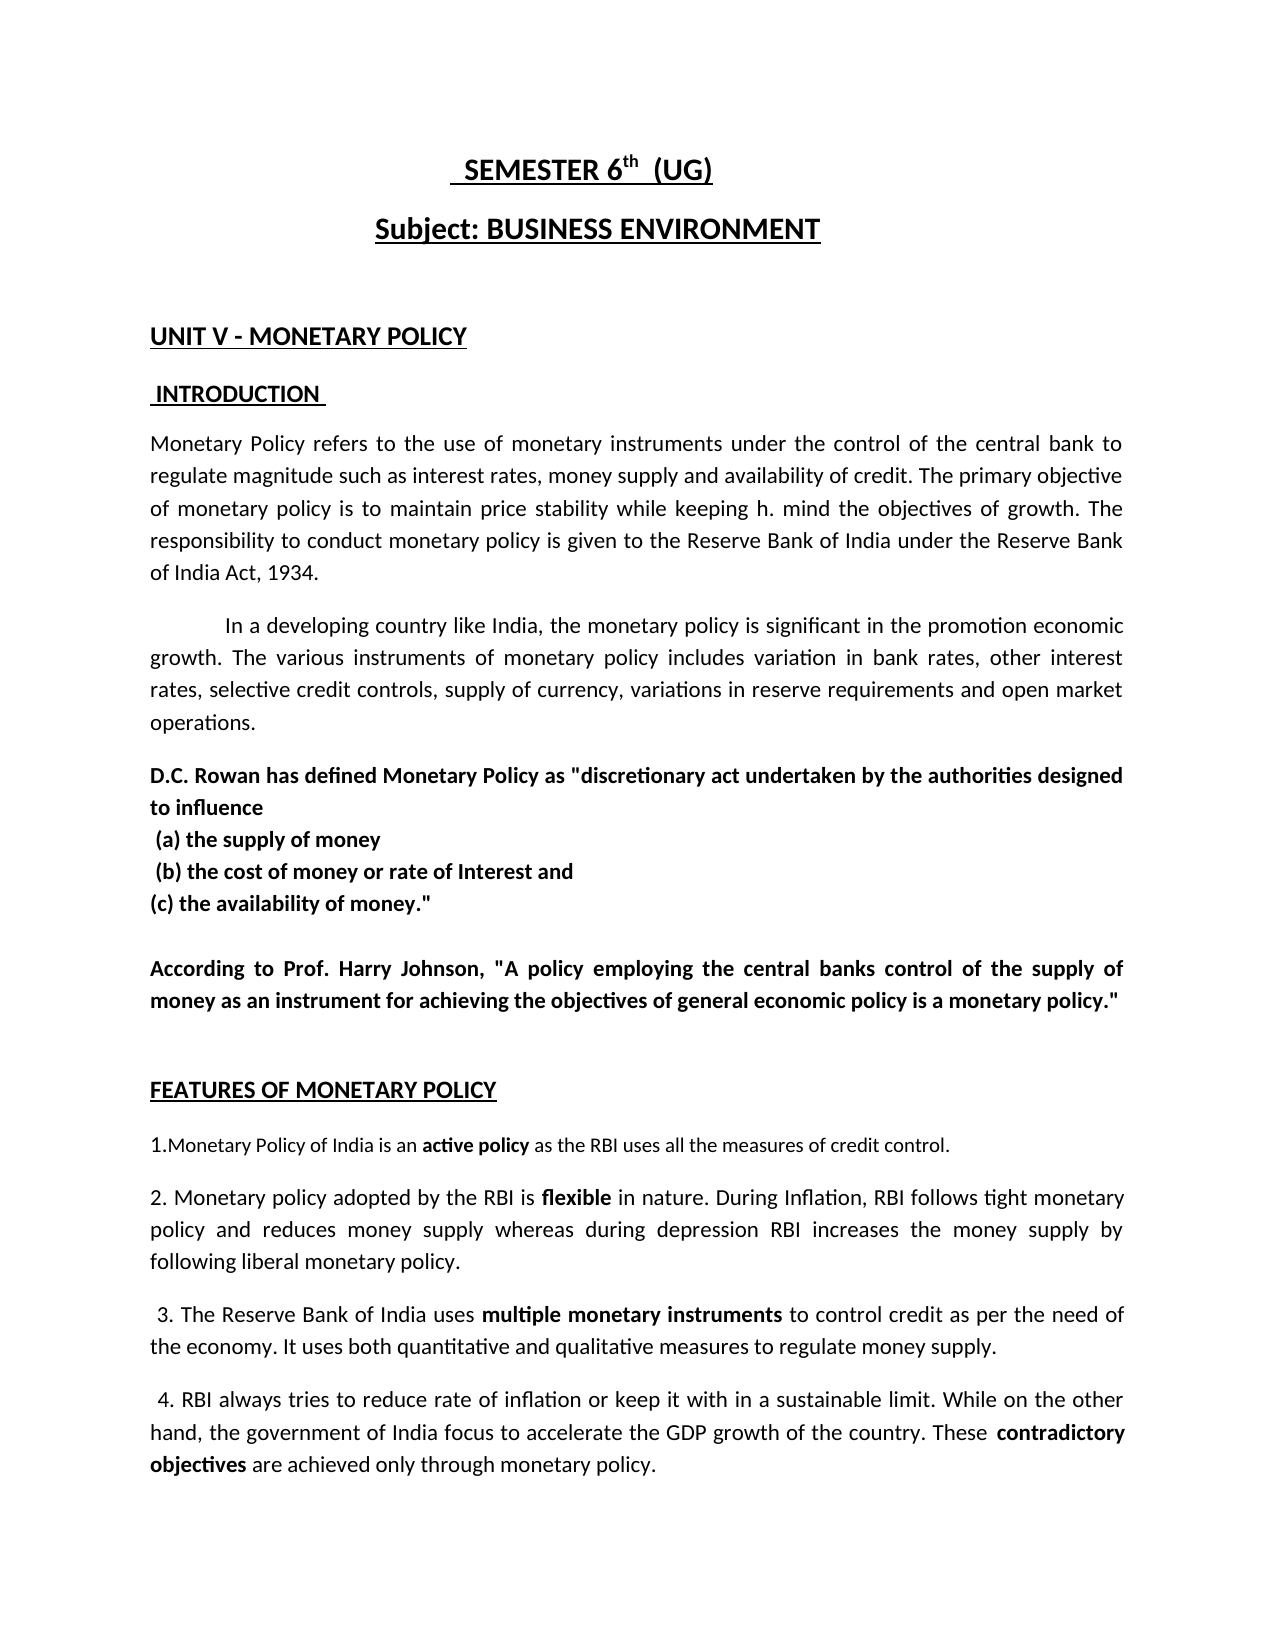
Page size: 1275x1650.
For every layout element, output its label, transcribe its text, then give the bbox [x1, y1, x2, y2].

text FEATURES OF MONETARY POLICY [150, 1074, 1125, 1104]
text SEMESTER 6th (UG) [375, 150, 1125, 188]
text D.C. Rowan has defined Monetary Policy as "discretionary act undertaken by the authorities designed to influence [150, 761, 1125, 821]
text UNIT V - MONETARY POLICY [150, 319, 1125, 352]
text In a developing country like India, the monetary policy is significant in the promotion economic growth. The various instruments of monetary policy includes variation in bank rates, other interest rates, selective credit controls, supply of currency, variations in reserve requirements and open market operations. [150, 611, 1125, 736]
text 4. RBI always tries to reduce rate of inflation or keep it with in a sustainable limit. While on the other hand, the government of India focus to accelerate the GDP growth of the country. These contradictory objectives are achieved only through monetary policy. [150, 1386, 1125, 1478]
text (b) the cost of money or rate of Interest and [150, 857, 1125, 885]
text INTRODUCTION [150, 378, 1125, 408]
text According to Prof. Harry Johnson, "A policy employing the central banks control of the supply of money as an instrument for achieving the objectives of general economic policy is a monetary policy." [150, 954, 1125, 1014]
text 3. The Reserve Bank of India uses multiple monetary instruments to control credit as per the need of the economy. It uses both quantitative and qualitative measures to regulate money supply. [150, 1300, 1125, 1361]
text 2. Monetary policy adopted by the RBI is flexible in nature. During Inflation, RBI follows tight monetary policy and reduces money supply whereas during depression RBI increases the money supply by following liberal monetary policy. [150, 1183, 1125, 1275]
text 1.Monetary Policy of India is an active policy as the RBI uses all the measures of credit control. [150, 1130, 1125, 1158]
text (c) the availability of money." [150, 889, 1125, 917]
text (a) the supply of money [150, 825, 1125, 853]
text Subject: BUSINESS ENVIRONMENT [300, 209, 1125, 247]
text Monetary Policy refers to the use of monetary instruments under the control of the central bank to regulate magnitude such as interest rates, money supply and availability of credit. The primary objective of monetary policy is to maintain price stability while keeping h. mind the objectives of growth. The responsibility to conduct monetary policy is given to the Reserve Bank of India under the Reserve Bank of India Act, 1934. [150, 429, 1125, 586]
